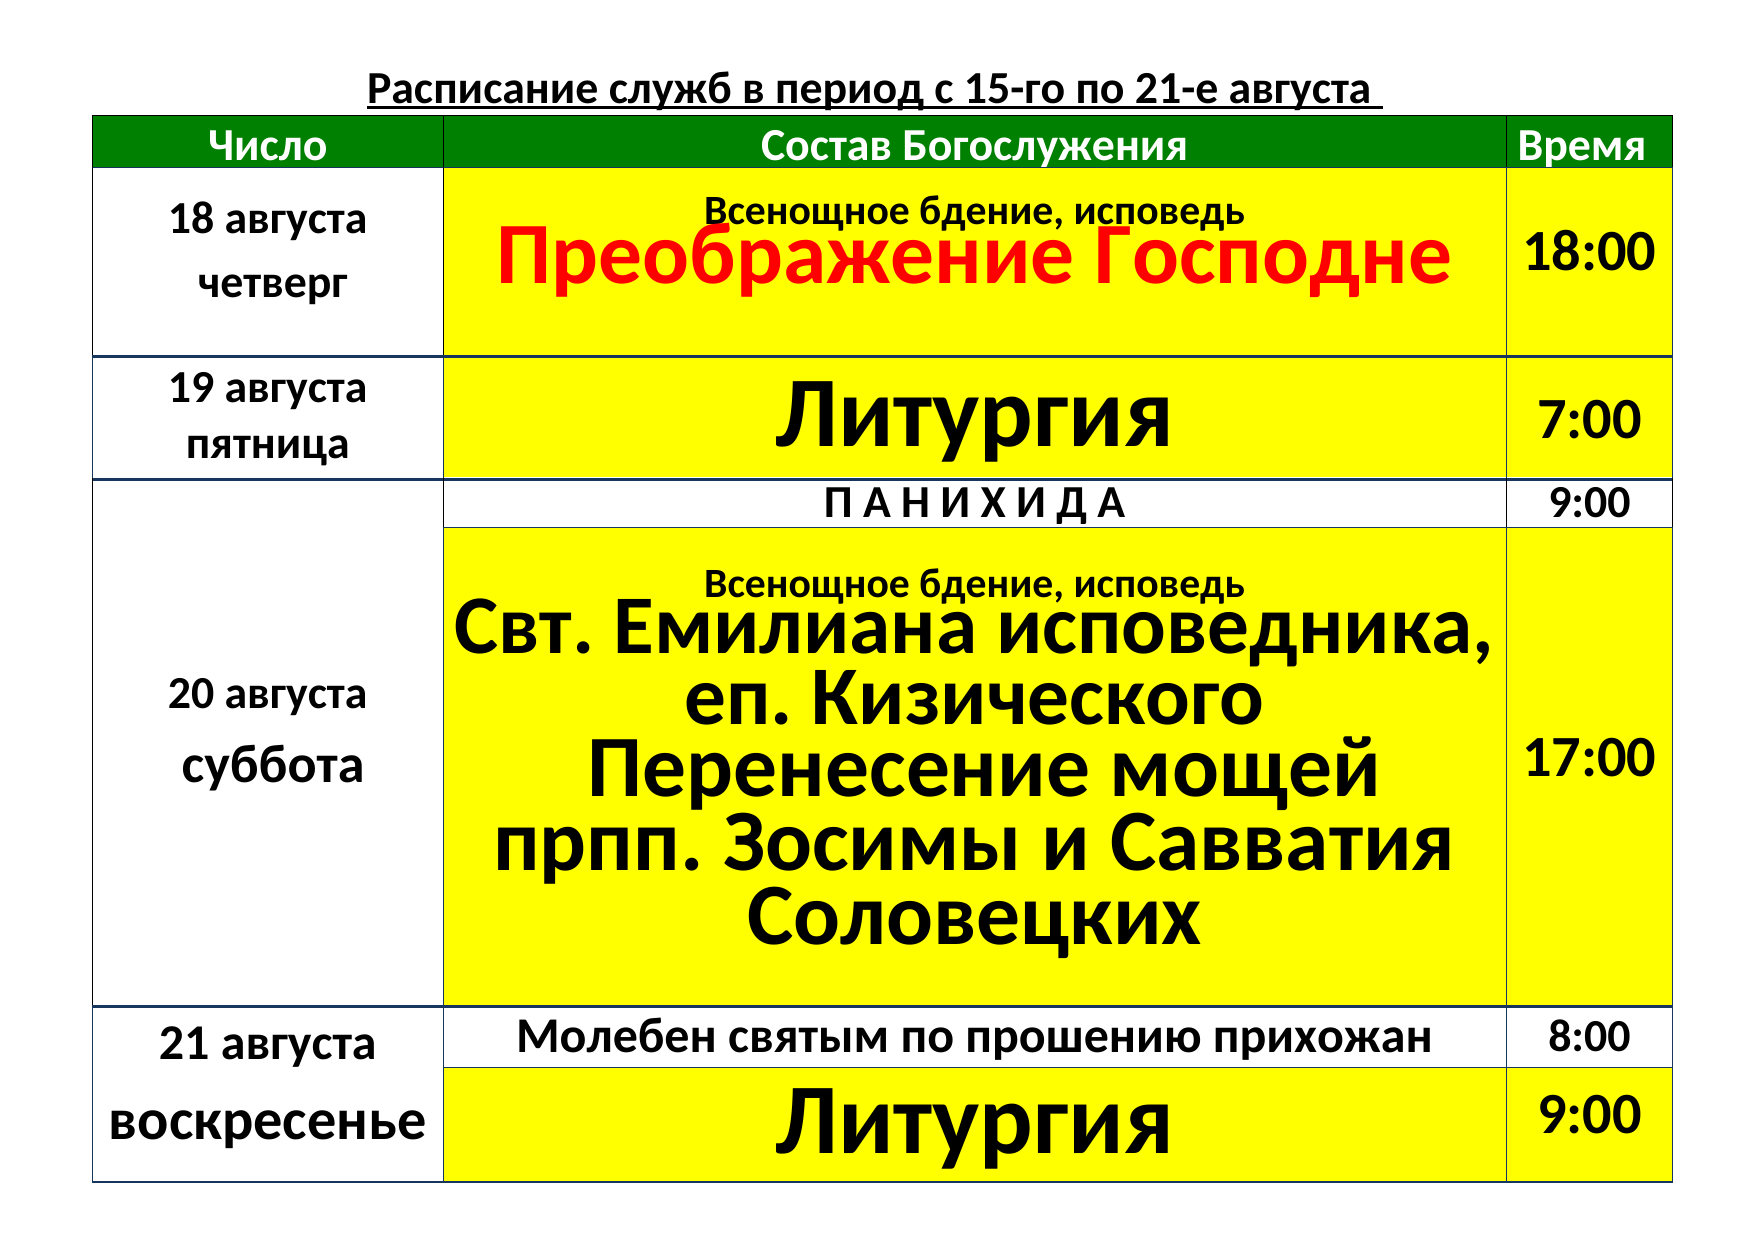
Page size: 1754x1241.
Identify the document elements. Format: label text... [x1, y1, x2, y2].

table_cell Всенощное бдение, исповедь Свт. Емилиана исповедника, еп. Кизического Перенесение мощей прпп. Зосимы и Савватия Соловецких [444, 528, 1506, 1005]
table_cell П А Н И Х И Д А [444, 481, 1506, 527]
text Расписание служб в период с 15-го по 21-е августа [103, 59, 1636, 115]
table_cell 17:00 [1507, 528, 1672, 1005]
table_cell 9:00 [1507, 1068, 1672, 1181]
table_header Время [1507, 116, 1672, 167]
table_cell 20 августа суббота [93, 481, 443, 1005]
table_cell Всенощное бдение, исповедь Преображение Господне [444, 168, 1506, 355]
table_header Число [93, 116, 443, 167]
table_cell Молебен святым по прошению прихожан [444, 1008, 1506, 1067]
table_cell 19 августа пятница [93, 358, 443, 477]
table_cell 9:00 [1507, 481, 1672, 527]
table_cell 7:00 [1507, 358, 1672, 477]
table_cell 8:00 [1507, 1008, 1672, 1067]
table_cell 21 августа воскресенье [93, 1008, 443, 1181]
table_header Состав Богослужения [444, 116, 1506, 167]
table_cell Литургия [444, 358, 1506, 477]
table_cell 18:00 [1507, 168, 1672, 355]
table_cell 18 августа четверг [93, 168, 443, 355]
table_cell Литургия [444, 1068, 1506, 1181]
